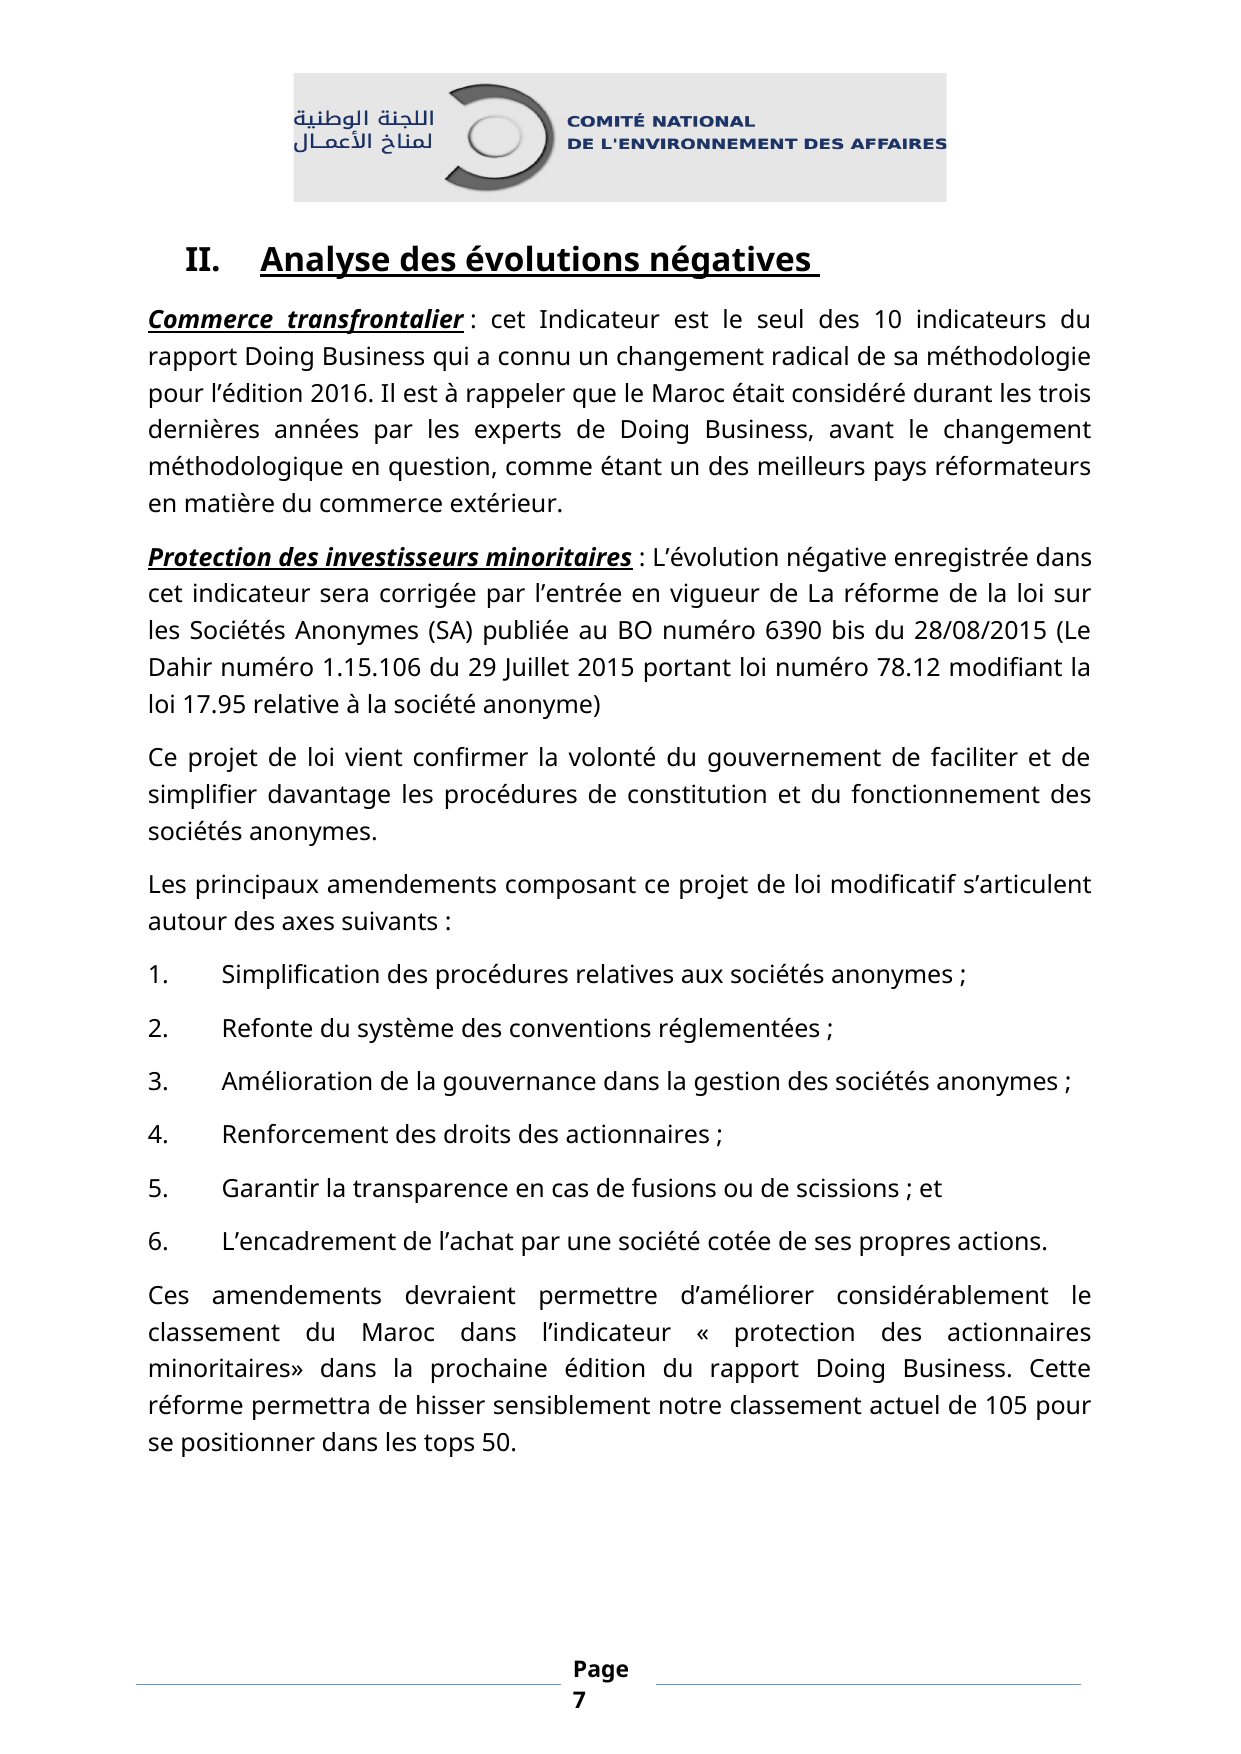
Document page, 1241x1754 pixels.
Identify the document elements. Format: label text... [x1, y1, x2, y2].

text Protection des investisseurs minoritaires : L’évolution négative enregistrée dans cet indicateur sera corrigée par l’entrée en vigueur de La réforme de la loi sur les Sociétés Anonymes (SA) publiée au BO numéro 6390 bis du 28/08/2015 (Le Dahir numéro 1.15.106 du 29 Juillet 2015 portant loi numéro 78.12 modifiant la loi 17.95 relative à la société anonyme) [148, 539, 1093, 720]
text Les principaux amendements composant ce projet de loi modificatif s’articulent autour des axes suivants : [148, 867, 1093, 937]
picture [293, 73, 947, 202]
text 6. L’encadrement de l’achat par une société cotée de ses propres actions. [148, 1224, 1093, 1258]
text 2. Refonte du système des conventions réglementées ; [148, 1010, 1093, 1044]
text Commerce transfrontalier : cet Indicateur est le seul des 10 indicateurs du rapport Doing Business qui a connu un changement radical de sa méthodologie pour l’édition 2016. Il est à rappeler que le Maroc était considéré durant les trois dernières années par les experts de Doing Business, avant le changement méthodologique en question, comme étant un des meilleurs pays réformateurs en matière du commerce extérieur. [148, 302, 1093, 520]
text Ces amendements devraient permettre d’améliorer considérablement le classement du Maroc dans l’indicateur « protection des actionnaires minoritaires» dans la prochaine édition du rapport Doing Business. Cette réforme permettra de hisser sensiblement notre classement actuel de 105 pour se positionner dans les tops 50. [148, 1277, 1093, 1459]
text 1. Simplification des procédures relatives aux sociétés anonymes ; [148, 957, 1093, 991]
list Analyse des évolutions négatives [185, 236, 1093, 282]
text Ce projet de loi vient confirmer la volonté du gouvernement de faciliter et de simplifier davantage les procédures de constitution et du fonctionnement des sociétés anonymes. [148, 740, 1093, 847]
text 3. Amélioration de la gouvernance dans la gestion des sociétés anonymes ; [148, 1064, 1093, 1098]
text 5. Garantir la transparence en cas de fusions ou de scissions ; et [148, 1171, 1093, 1205]
text 4. Renforcement des droits des actionnaires ; [148, 1117, 1093, 1151]
